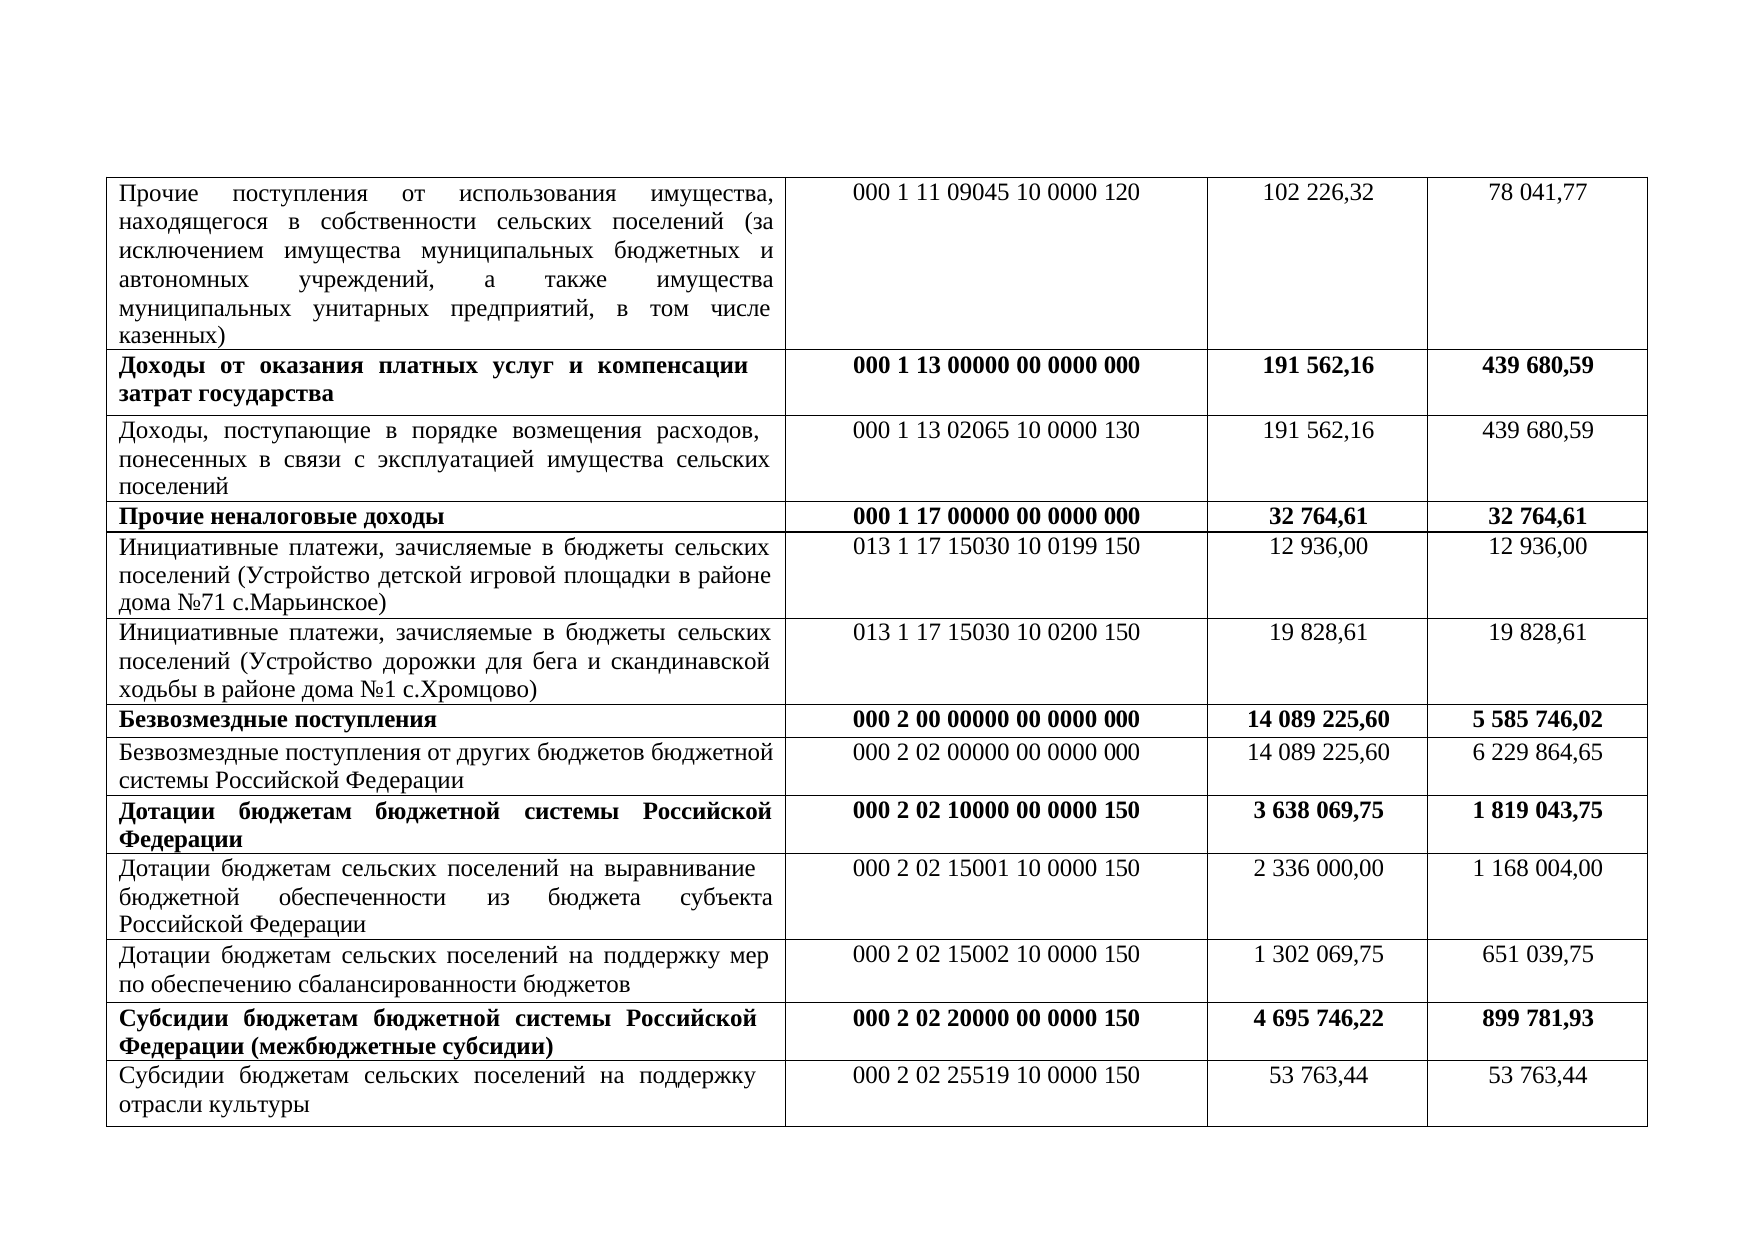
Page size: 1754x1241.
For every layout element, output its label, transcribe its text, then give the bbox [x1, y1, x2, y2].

table_cell 1 168 004,00 [1428, 854, 1647, 939]
table_cell 12 936,00 [1208, 533, 1427, 617]
table_cell 4 695 746,22 [1208, 1003, 1427, 1060]
table_cell 19 828,61 [1208, 619, 1427, 704]
table_cell 12 936,00 [1428, 533, 1647, 617]
table_cell Безвозмездные поступления [107, 705, 785, 737]
table_cell 439 680,59 [1428, 416, 1647, 501]
table_cell Дотации бюджетам сельских поселений на выравнивание бюджетной обеспеченности из бюджета субъекта Российской Федерации [107, 854, 785, 939]
table_cell Безвозмездные поступления от других бюджетов бюджетной системы Российской Федерации [107, 738, 785, 795]
table_cell 3 638 069,75 [1208, 796, 1427, 853]
table_cell 000 2 00 00000 00 0000 000 [786, 705, 1207, 737]
table_cell 2 336 000,00 [1208, 854, 1427, 939]
table_cell Инициативные платежи, зачисляемые в бюджеты сельских поселений (Устройство детской игровой площадки в районе дома №71 с.Марьинское) [107, 533, 785, 617]
table_cell Доходы, поступающие в порядке возмещения расходов, понесенных в связи с эксплуатацией имущества сельских поселений [107, 416, 785, 501]
table_cell Субсидии бюджетам сельских поселений на поддержку отрасли культуры [107, 1061, 785, 1126]
table_cell Дотации бюджетам бюджетной системы Российской Федерации [107, 796, 785, 853]
table_cell 000 2 02 10000 00 0000 150 [786, 796, 1207, 853]
table_cell 000 2 02 15001 10 0000 150 [786, 854, 1207, 939]
table_cell 14 089 225,60 [1208, 705, 1427, 737]
table_cell 5 585 746,02 [1428, 705, 1647, 737]
table_cell 32 764,61 [1428, 502, 1647, 531]
table_cell 14 089 225,60 [1208, 738, 1427, 795]
table_cell 000 2 02 00000 00 0000 000 [786, 738, 1207, 795]
table_cell 439 680,59 [1428, 350, 1647, 415]
table_header 102 226,32 [1208, 178, 1427, 349]
table_cell Прочие неналоговые доходы [107, 502, 785, 531]
table_cell Субсидии бюджетам бюджетной системы Российской Федерации (межбюджетные субсидии) [107, 1003, 785, 1060]
table_cell 899 781,93 [1428, 1003, 1647, 1060]
table_cell 1 302 069,75 [1208, 940, 1427, 1002]
table_cell 000 1 13 02065 10 0000 130 [786, 416, 1207, 501]
table_cell 53 763,44 [1428, 1061, 1647, 1126]
table_cell 1 819 043,75 [1428, 796, 1647, 853]
table_header Прочие поступления от использования имущества, находящегося в собственности сельских поселений (за исключением имущества муниципальных бюджетных и автономных учреждений, а также имущества муниципальных унитарных предприятий, в том числе казенных) [107, 178, 785, 349]
table_cell 191 562,16 [1208, 350, 1427, 415]
table_cell 53 763,44 [1208, 1061, 1427, 1126]
table_cell 191 562,16 [1208, 416, 1427, 501]
table_cell 6 229 864,65 [1428, 738, 1647, 795]
table_header 78 041,77 [1428, 178, 1647, 349]
table_cell Доходы от оказания платных услуг и компенсации затрат государства [107, 350, 785, 415]
table_header 000 1 11 09045 10 0000 120 [786, 178, 1207, 349]
table_cell 013 1 17 15030 10 0199 150 [786, 533, 1207, 617]
table_cell 000 1 13 00000 00 0000 000 [786, 350, 1207, 415]
table_cell Дотации бюджетам сельских поселений на поддержку мер по обеспечению сбалансированности бюджетов [107, 940, 785, 1002]
table_cell 000 2 02 15002 10 0000 150 [786, 940, 1207, 1002]
table_cell 013 1 17 15030 10 0200 150 [786, 619, 1207, 704]
table_cell 000 2 02 20000 00 0000 150 [786, 1003, 1207, 1060]
table_cell 32 764,61 [1208, 502, 1427, 531]
table_cell 000 1 17 00000 00 0000 000 [786, 502, 1207, 531]
table_cell Инициативные платежи, зачисляемые в бюджеты сельских поселений (Устройство дорожки для бега и скандинавской ходьбы в районе дома №1 с.Хромцово) [107, 619, 785, 704]
table_cell 19 828,61 [1428, 619, 1647, 704]
table_cell 000 2 02 25519 10 0000 150 [786, 1061, 1207, 1126]
table_cell 651 039,75 [1428, 940, 1647, 1002]
